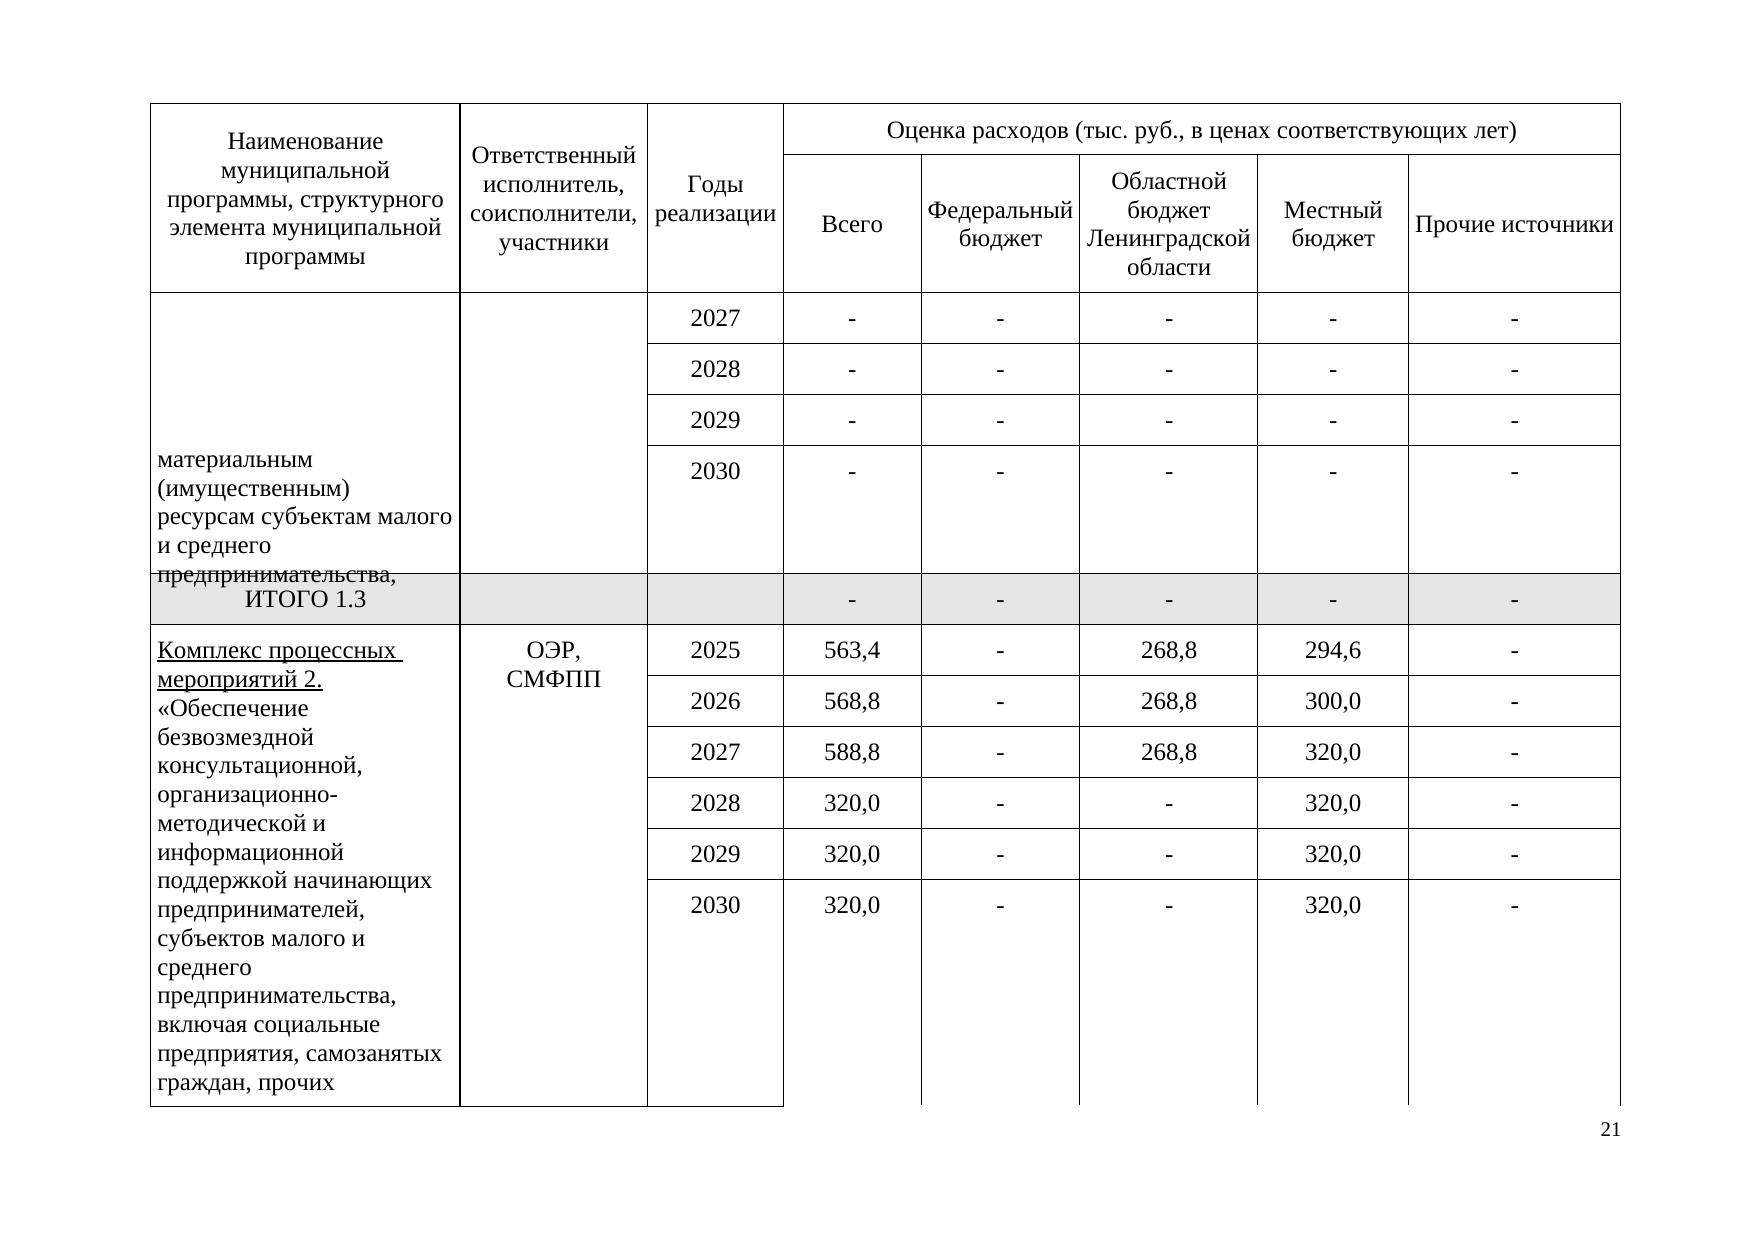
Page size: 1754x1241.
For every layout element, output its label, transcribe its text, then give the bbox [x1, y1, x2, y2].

table_cell Прочие источники [1409, 155, 1620, 292]
table_cell - [784, 395, 921, 445]
table_cell 320,0 [784, 829, 921, 879]
table_cell - [1409, 625, 1620, 675]
table_cell 268,8 [1080, 727, 1257, 777]
table_cell - [922, 829, 1079, 879]
table_cell 268,8 [1080, 625, 1257, 675]
table_cell - [784, 293, 921, 343]
table_cell - [922, 727, 1079, 777]
table_cell - [1080, 880, 1258, 1106]
table_cell - [922, 293, 1079, 343]
table_cell - [1080, 829, 1257, 879]
table_cell 320,0 [784, 880, 921, 1106]
table_cell - [1409, 344, 1620, 394]
table_cell 268,8 [1080, 676, 1257, 726]
table_cell 320,0 [784, 778, 921, 828]
table_cell Местный бюджет [1258, 155, 1408, 292]
table_cell 2030 [648, 880, 783, 1106]
table_header Годы реализации [648, 104, 783, 292]
table_cell - [1258, 574, 1408, 624]
table_cell - [1080, 293, 1257, 343]
table_cell - [922, 625, 1079, 675]
table_cell 563,4 [784, 625, 921, 675]
table_cell 320,0 [1258, 880, 1408, 1106]
table_cell - [1258, 395, 1408, 445]
table_cell 294,6 [1258, 625, 1408, 675]
table_cell - [1080, 778, 1257, 828]
table_cell - [1409, 293, 1620, 343]
table_cell 300,0 [1258, 676, 1408, 726]
table_cell - [922, 778, 1079, 828]
table_cell - [1409, 676, 1620, 726]
table_cell - [1080, 574, 1257, 624]
table_cell 2029 [648, 829, 783, 879]
table_cell 2029 [648, 395, 783, 445]
table_cell ИТОГО 1.3 [151, 574, 459, 624]
table_cell Комплекс процессных мероприятий 2. «Обеспечение безвозмездной консультационной, организационно-методической и информационной поддержкой начинающих предпринимателей, субъектов малого и среднего предпринимательства, включая социальные предприятия, самозанятых граждан, прочих физических лиц» [151, 625, 459, 1106]
table_cell 2025 [648, 625, 783, 675]
table_cell Областной бюджет Ленинградской области [1080, 155, 1257, 292]
table_cell - [784, 574, 921, 624]
table_cell - [1080, 446, 1257, 573]
table_cell 320,0 [1258, 778, 1408, 828]
table_header Наименование муниципальной программы, структурного элемента муниципальной программы [151, 104, 459, 292]
table_cell Всего [784, 155, 921, 292]
table_header Ответственный исполнитель, соисполнители, участники [461, 104, 647, 292]
table_cell Федеральный бюджет [922, 155, 1079, 292]
table_cell - [922, 395, 1079, 445]
table_cell - [922, 574, 1079, 624]
table_cell [648, 574, 783, 624]
table_cell - [1409, 395, 1620, 445]
table_cell - [784, 344, 921, 394]
table_cell 320,0 [1258, 829, 1408, 879]
table_cell - [1409, 778, 1620, 828]
table_cell - [1258, 344, 1408, 394]
table_cell 2027 [648, 727, 783, 777]
table_cell - [1409, 829, 1620, 879]
table_cell - [1409, 727, 1620, 777]
table_cell - [1258, 446, 1408, 573]
table_cell - [921, 880, 1080, 1106]
table_cell - [1408, 880, 1620, 1106]
table_cell 2030 [648, 446, 783, 573]
table_cell 2026 [648, 676, 783, 726]
table_cell 2027 [648, 293, 783, 343]
table_cell - [922, 344, 1079, 394]
table_cell - [1409, 446, 1620, 573]
table_cell 568,8 [784, 676, 921, 726]
table_cell - [1080, 395, 1257, 445]
table_cell 588,8 [784, 727, 921, 777]
table_cell - [784, 446, 921, 573]
table_cell 2028 [648, 778, 783, 828]
table_header Оценка расходов (тыс. руб., в ценах соответствующих лет) [784, 104, 1620, 154]
table_cell - [922, 676, 1079, 726]
table_cell 320,0 [1258, 727, 1408, 777]
table_cell - [1080, 344, 1257, 394]
table_cell ОЭР, СМФПП [461, 625, 647, 1106]
table_cell - [1258, 293, 1408, 343]
table_cell - [922, 446, 1079, 573]
table_cell - [1409, 574, 1620, 624]
table_cell [461, 574, 647, 624]
table_cell 2028 [648, 344, 783, 394]
